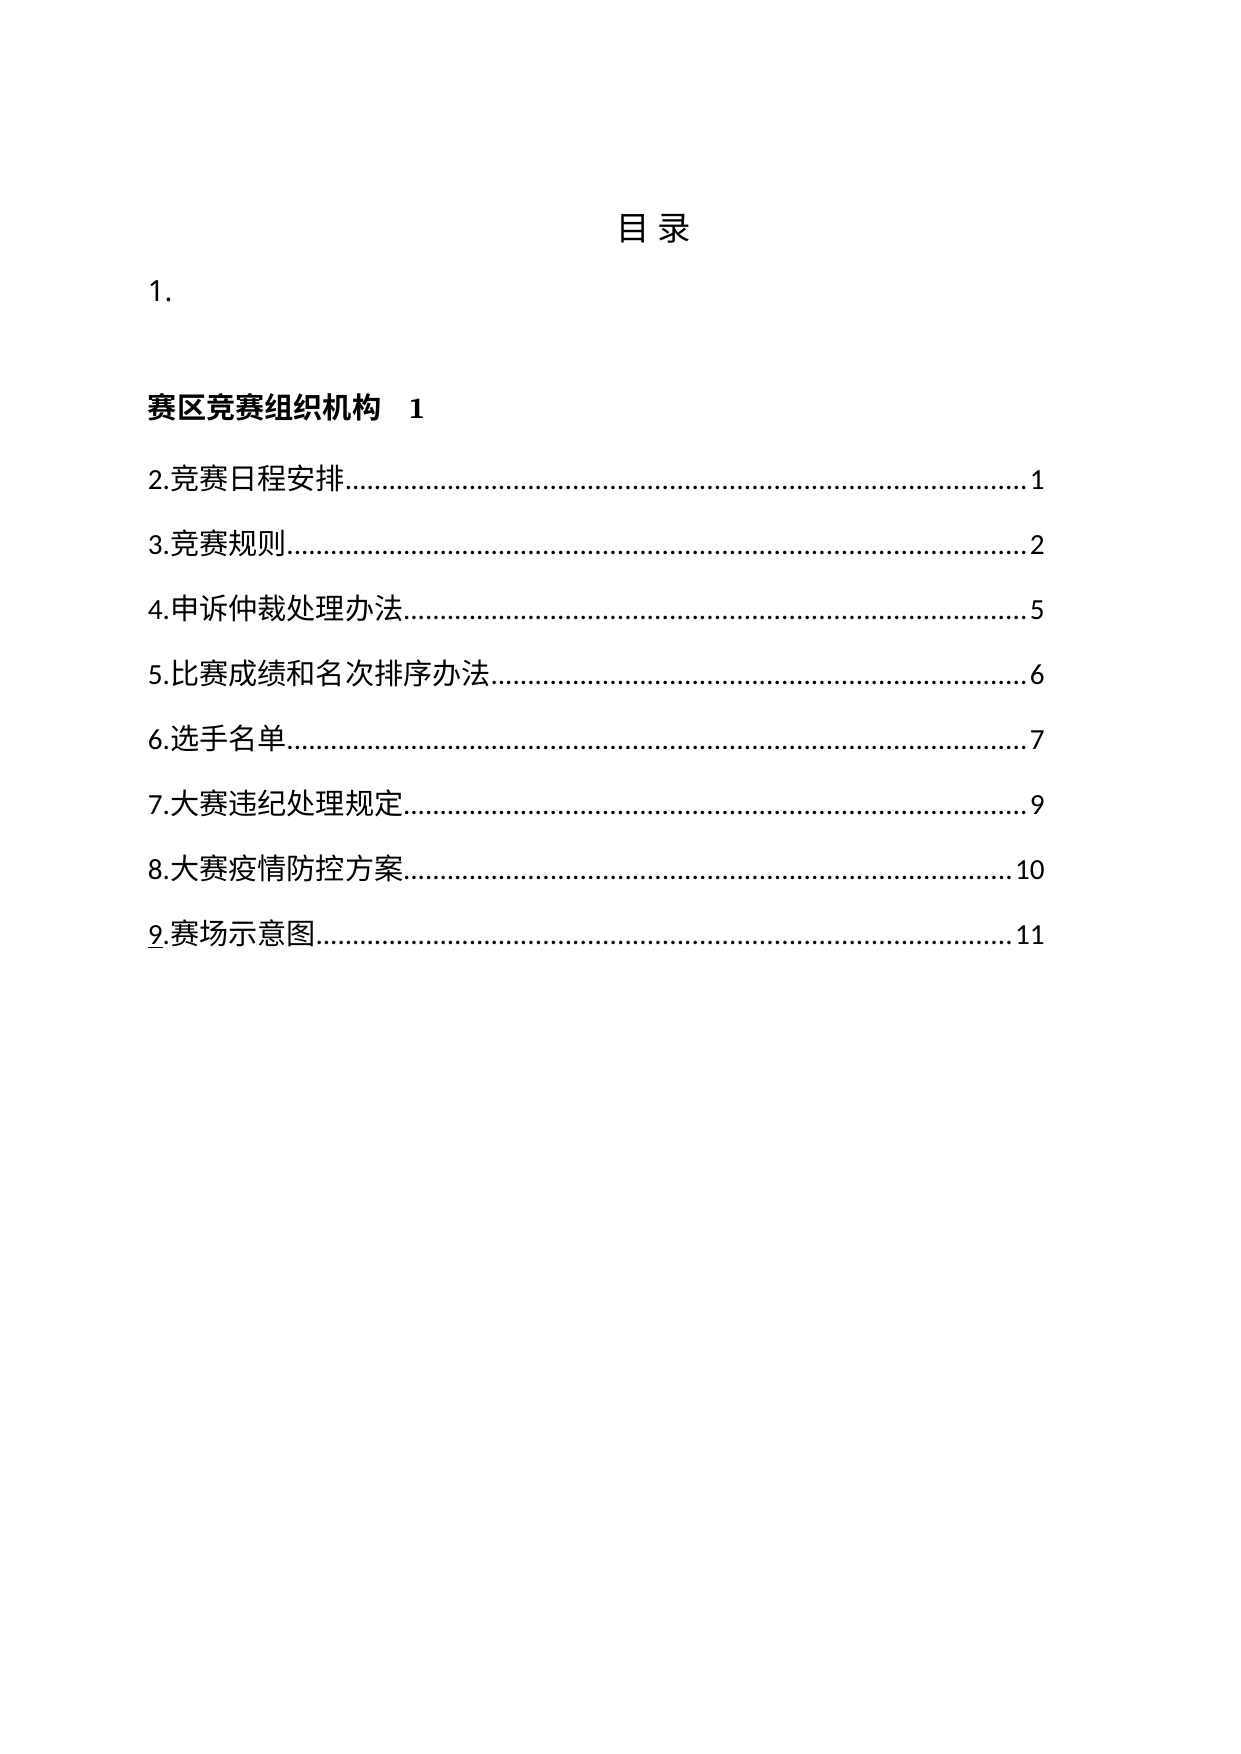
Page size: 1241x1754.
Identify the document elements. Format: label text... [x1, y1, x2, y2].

text 1.赛区竞赛组织机构 1 [148, 258, 1093, 323]
text 9.赛场示意图 11 [148, 899, 1093, 964]
text 7.大赛违纪处理规定 9 [148, 769, 1093, 834]
text 5.比赛成绩和名次排序办法 6 [148, 639, 1093, 704]
text 2.竞赛日程安排 1 [148, 444, 1093, 509]
text 4.申诉仲裁处理办法 5 [148, 574, 1093, 639]
text 8.大赛疫情防控方案 10 [148, 834, 1093, 899]
text 6.选手名单 7 [148, 704, 1093, 769]
subtitle 目 录 [148, 193, 1093, 258]
text 3.竞赛规则 2 [148, 509, 1093, 574]
